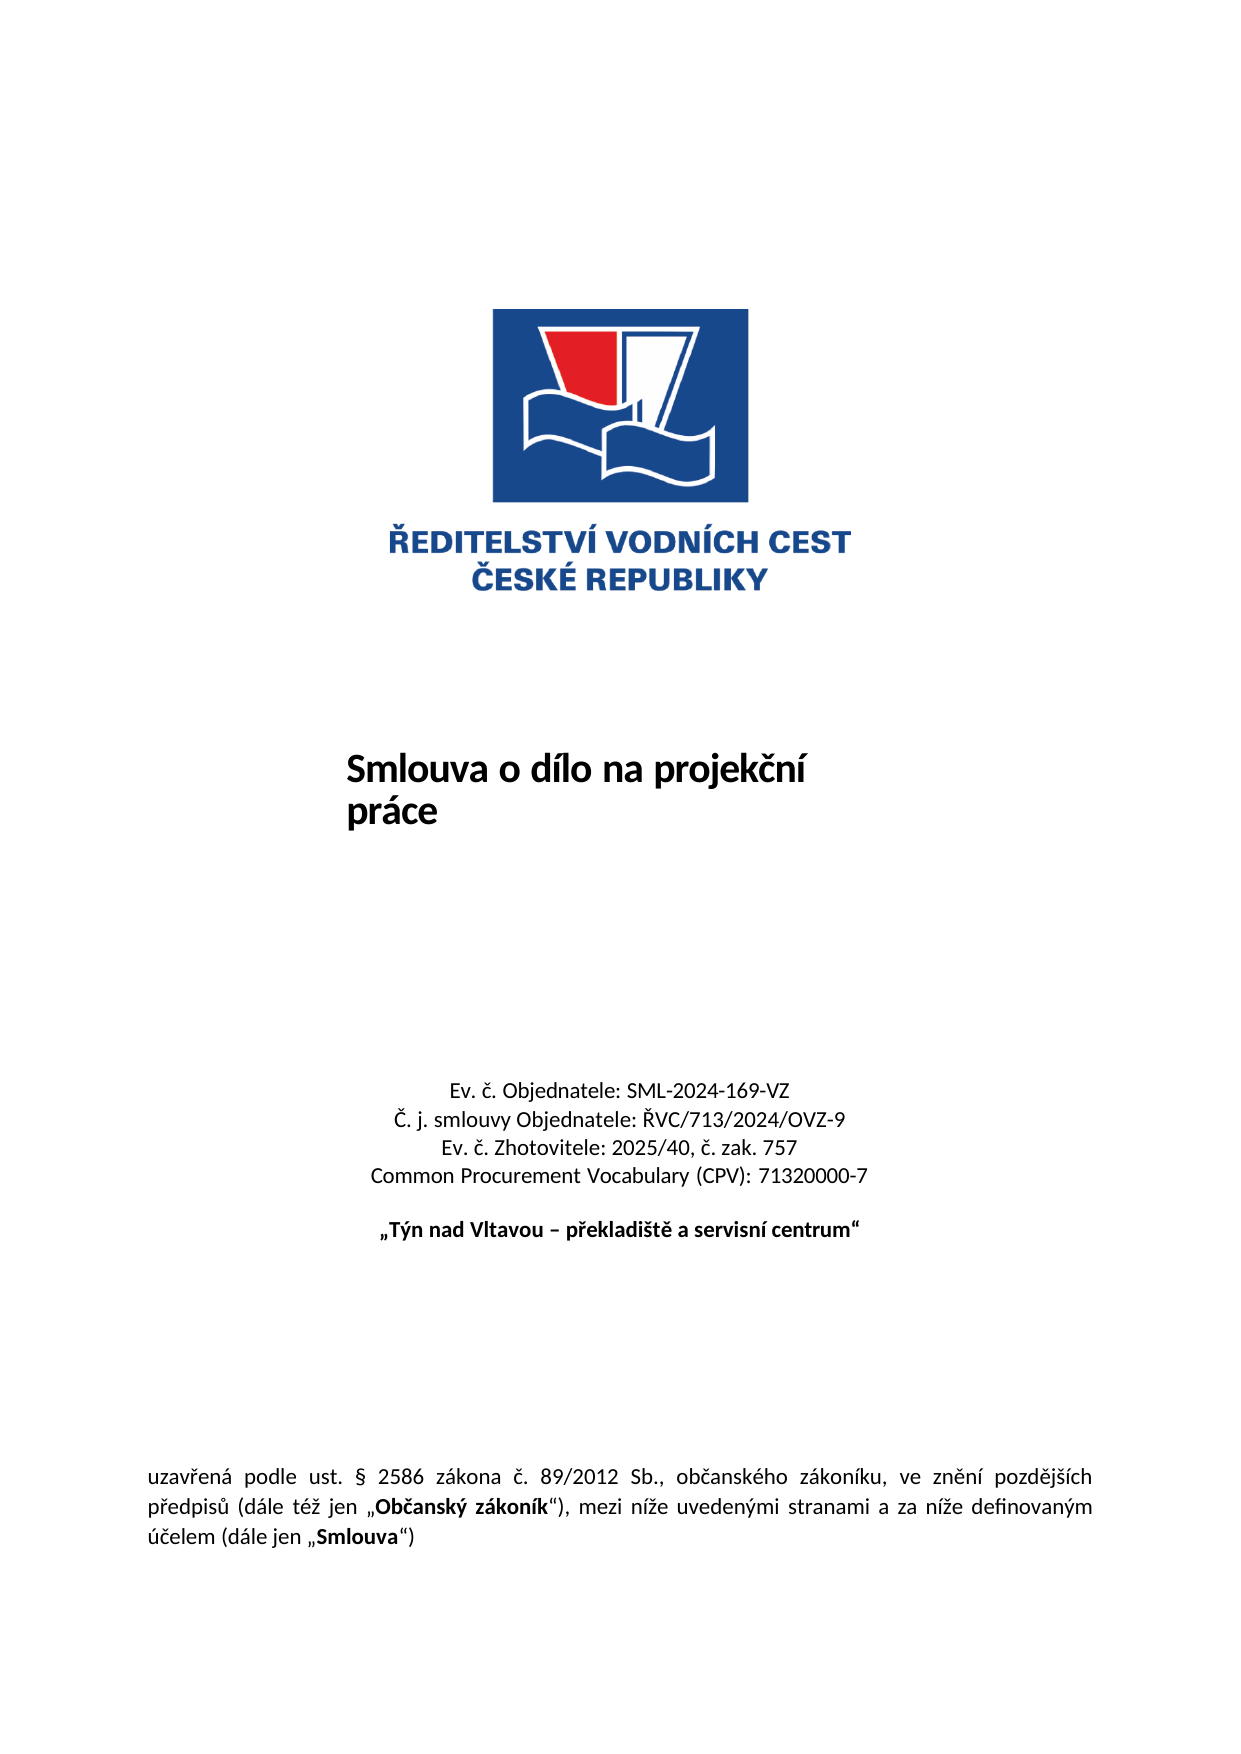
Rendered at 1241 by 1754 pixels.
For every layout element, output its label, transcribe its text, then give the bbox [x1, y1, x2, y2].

table_header Smlouva o dílo na projekční práce [341, 748, 899, 936]
picture [389, 309, 851, 591]
text uzavřená podle ust. § 2586 zákona č. 89/2012 Sb., občanského zákoníku, ve znění pozdějších předpisů (dále též jen „Občanský zákoník“), mezi níže uvedenými stranami a za níže definovaným účelem (dále jen „Smlouva“) [147, 1462, 1093, 1551]
table_cell Ev. č. Objednatele: SML-2024-169-VZ Č. j. smlouvy Objednatele: ŘVC/713/2024/OVZ-9 Ev. č. Zhotovitele: 2025/40, č. zak. 757 Common Procurement Vocabulary (CPV): 71320000-7 „Týn nad Vltavou – překladiště a servisní centrum“ [341, 936, 899, 1244]
